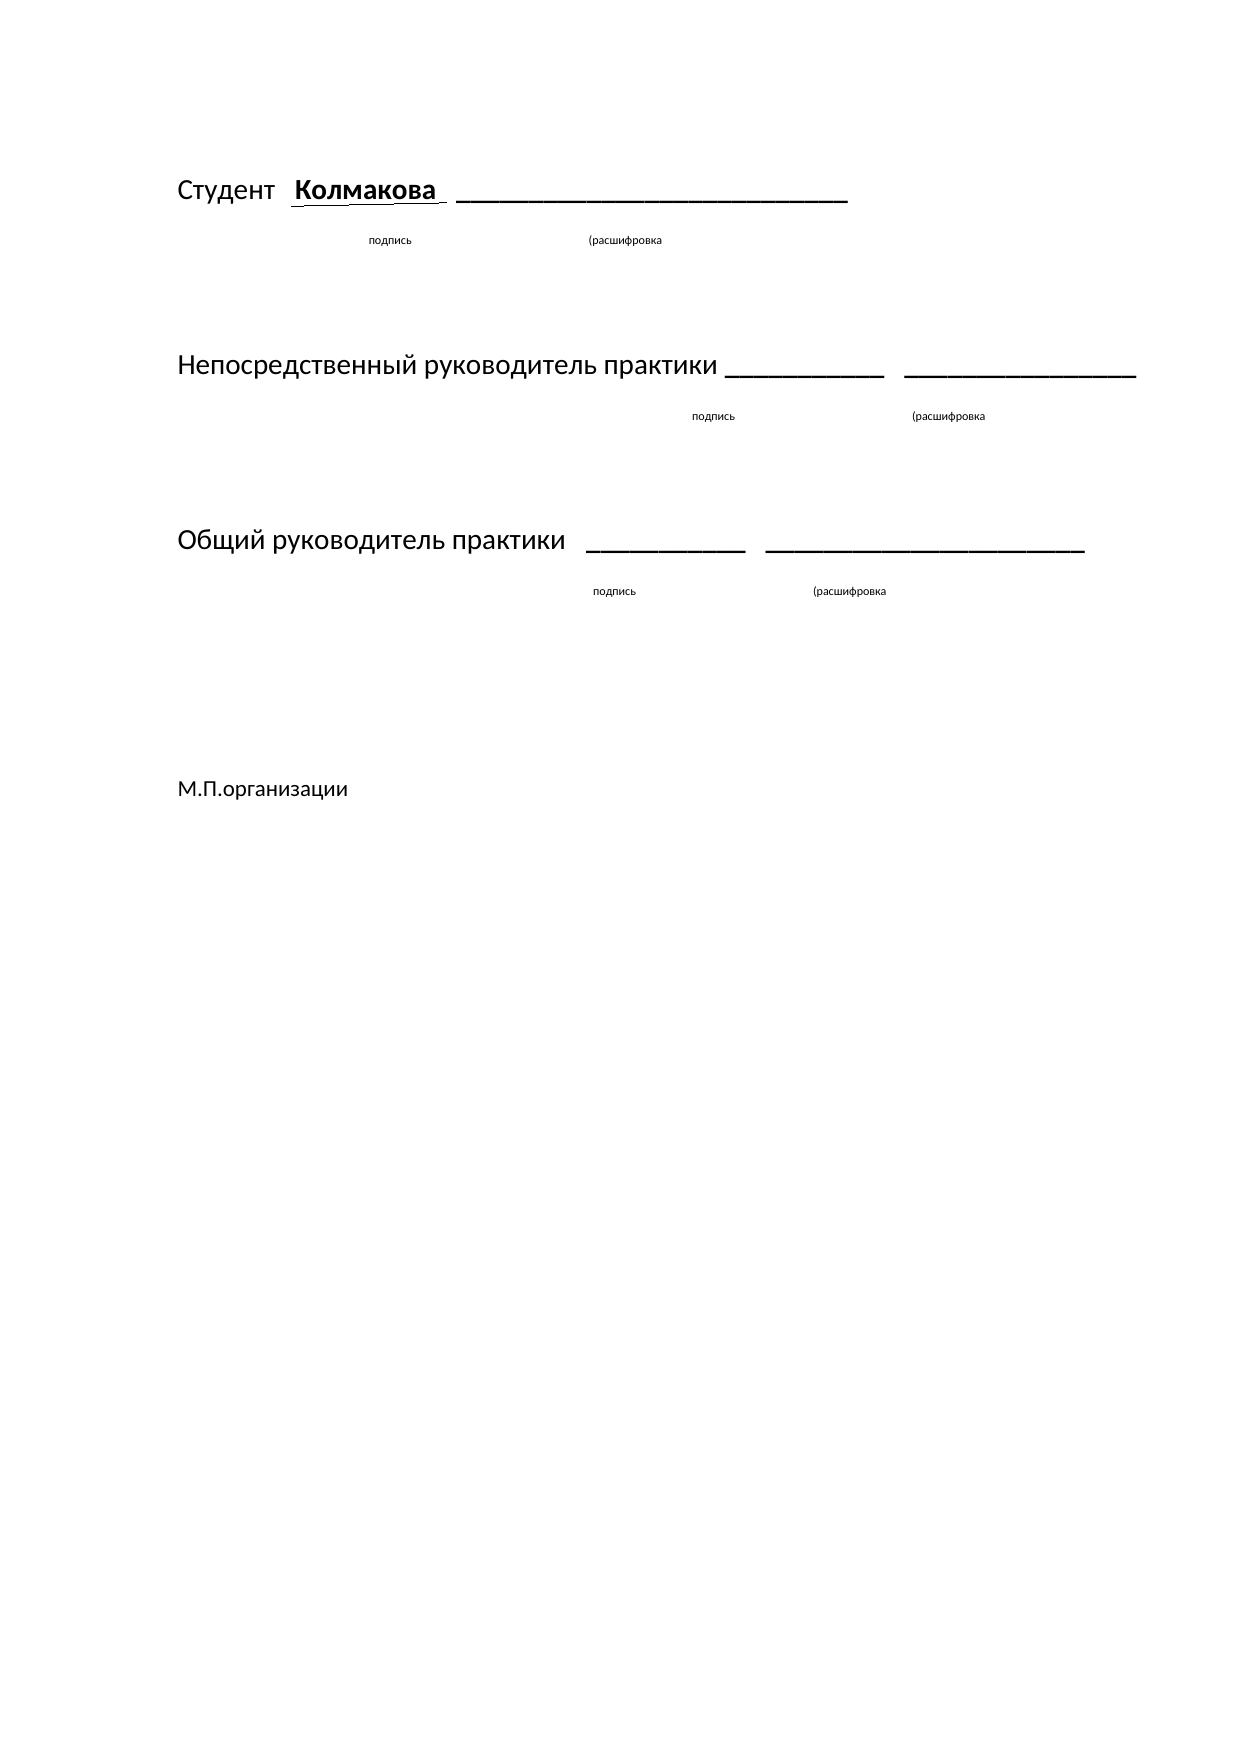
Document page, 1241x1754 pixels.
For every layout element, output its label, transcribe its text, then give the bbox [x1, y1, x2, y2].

text подпись (расшифровка [177, 233, 1152, 258]
text Общий руководитель практики ___________ ______________________ [177, 521, 1152, 557]
text Студент Колмакова ___________________________ [177, 171, 1152, 207]
text подпись (расшифровка [177, 408, 1152, 433]
text М.П.организации [177, 774, 1152, 802]
text подпись (расшифровка [177, 583, 1152, 608]
text Непосредственный руководитель практики ___________ ________________ [177, 346, 1152, 382]
